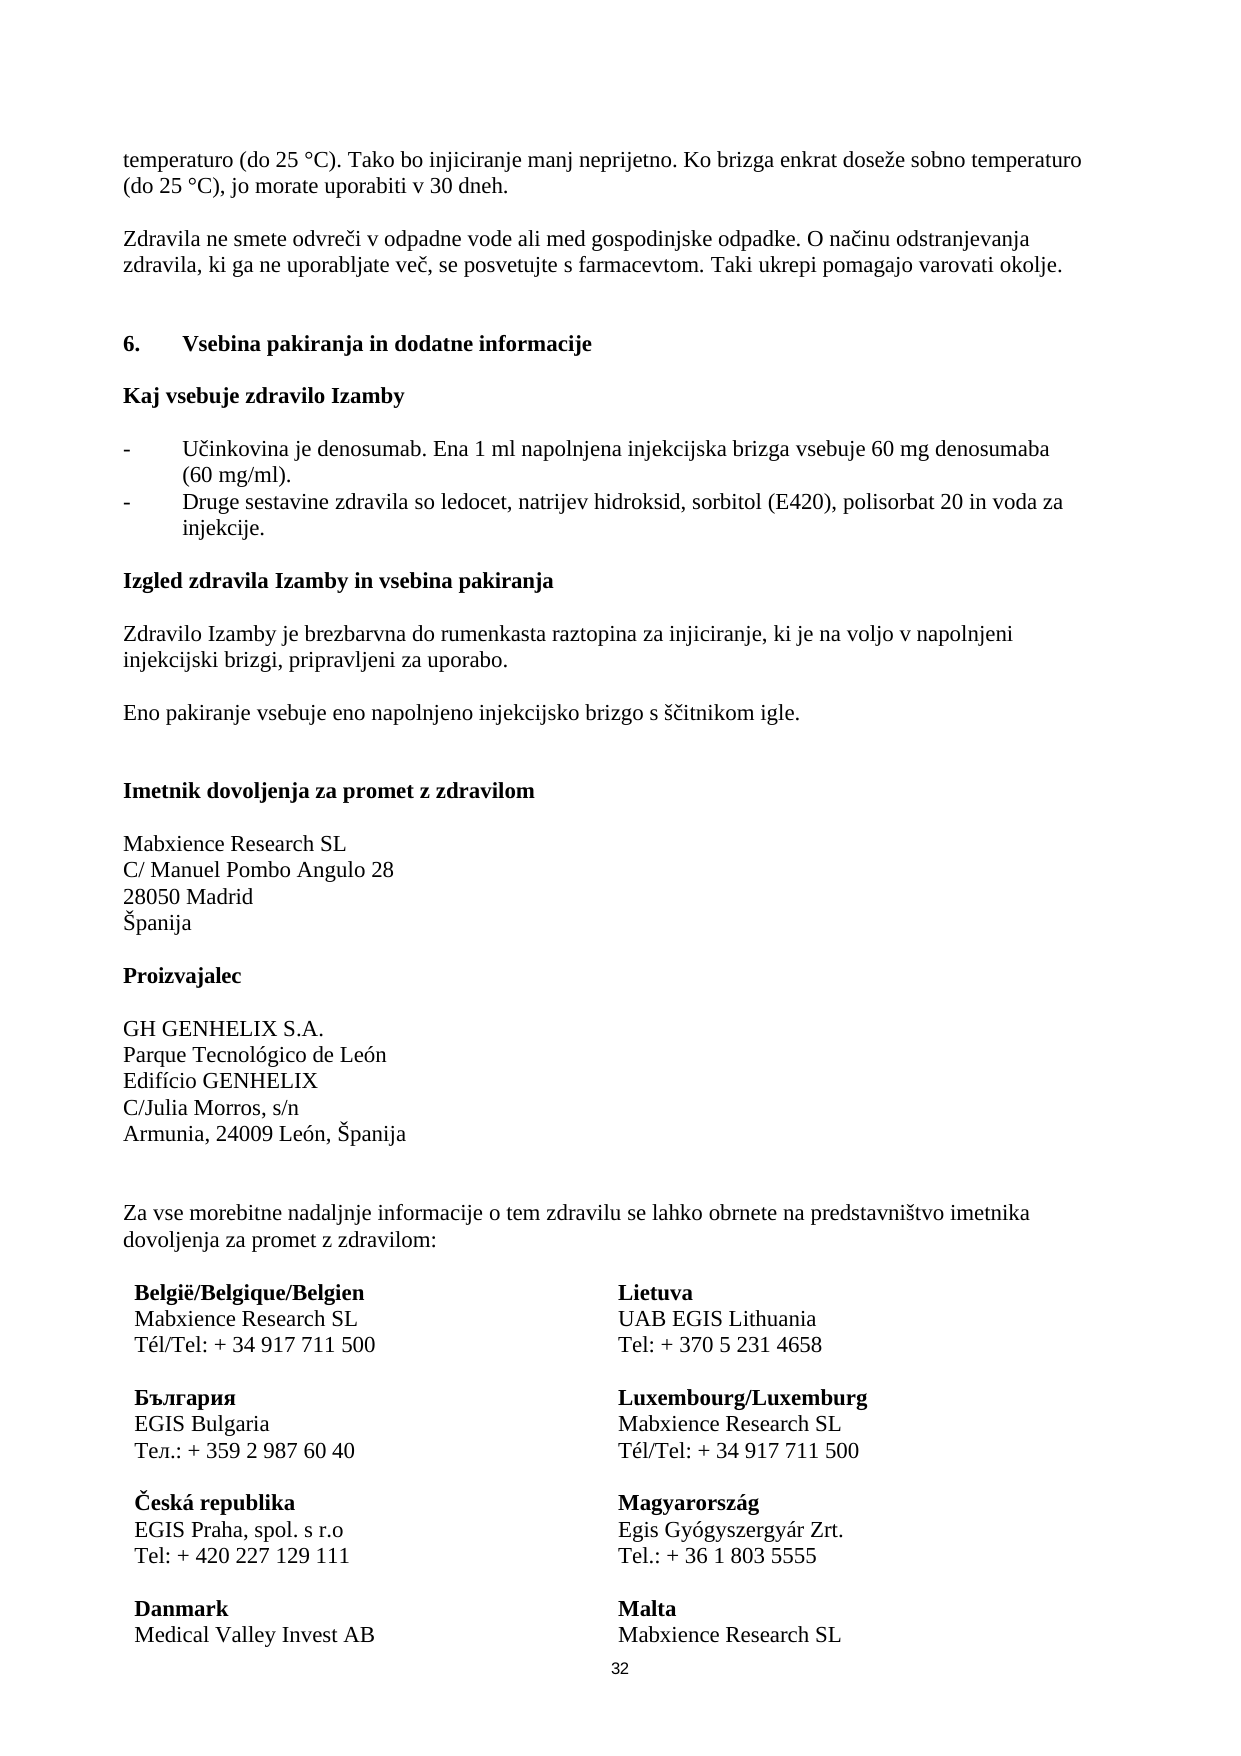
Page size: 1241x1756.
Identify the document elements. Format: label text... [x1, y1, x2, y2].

text Zdravila ne smete odvreči v odpadne vode ali med gospodinjske odpadke. O načinu odstranjevanja zdravila, ki ga ne uporabljate več, se posvetujte s farmacevtom. Taki ukrepi pomagajo varovati okolje. [123, 225, 1092, 278]
text Španija [123, 909, 1151, 936]
text Eno pakiranje vsebuje eno napolnjeno injekcijsko brizgo s ščitnikom igle. [123, 699, 856, 725]
subtitle Izgled zdravila Izamby in vsebina pakiranja [123, 567, 1151, 593]
table_cell Luxembourg/Luxemburg Mabxience Research SL Tél/Tel: + 34 917 711 500 [607, 1384, 1094, 1489]
table_cell Česká republika EGIS Praha, spol. s r.o Tel: + 420 227 129 111 [123, 1489, 607, 1595]
list Učinkovina je denosumab. Ena 1 ml napolnjena injekcijska brizga vsebuje 60 mg denosumaba (60 mg/ml). [123, 435, 1074, 488]
text GH GENHELIX S.A. Parque Tecnológico de León Edifício GENHELIX C/Julia Morros, s/n Armunia, 24009 León, Španija [123, 1015, 433, 1146]
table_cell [607, 1595, 1094, 1647]
subtitle Vsebina pakiranja in dodatne informacije [123, 331, 617, 357]
subtitle Kaj vsebuje zdravilo Izamby [123, 383, 617, 409]
table_header België/Belgique/Belgien Mabxience Research SL Tél/Tel: + 34 917 711 500 [123, 1279, 607, 1384]
text C/ Manuel Pombo Angulo 28 [123, 857, 1151, 883]
text Mabxience Research SL [123, 830, 1151, 857]
subtitle Proizvajalec [123, 962, 1151, 988]
text Za vse morebitne nadaljnje informacije o tem zdravilu se lahko obrnete na predstavništvo imetnika dovoljenja za promet z zdravilom: [123, 1199, 1086, 1252]
table_cell България EGIS Bulgaria Teл.: + 359 2 987 60 40 [123, 1384, 607, 1489]
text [123, 146, 1086, 198]
table_header Lietuva UAB EGIS Lithuania Tel: + 370 5 231 4658 [607, 1279, 1094, 1384]
list Druge sestavine zdravila so ledocet, natrijev hidroksid, sorbitol (E420), polisorbat 20 in voda za injekcije. [123, 488, 1088, 541]
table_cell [123, 1595, 607, 1647]
text Zdravilo Izamby je brezbarvna do rumenkasta raztopina za injiciranje, ki je na voljo v napolnjeni injekcijski brizgi, pripravljeni za uporabo. [123, 619, 1086, 672]
table_cell Magyarország Egis Gyógyszergyár Zrt. Tel.: + 36 1 803 5555 [607, 1489, 1094, 1595]
text 28050 Madrid [123, 883, 1151, 909]
subtitle Imetnik dovoljenja za promet z zdravilom [123, 777, 1151, 804]
